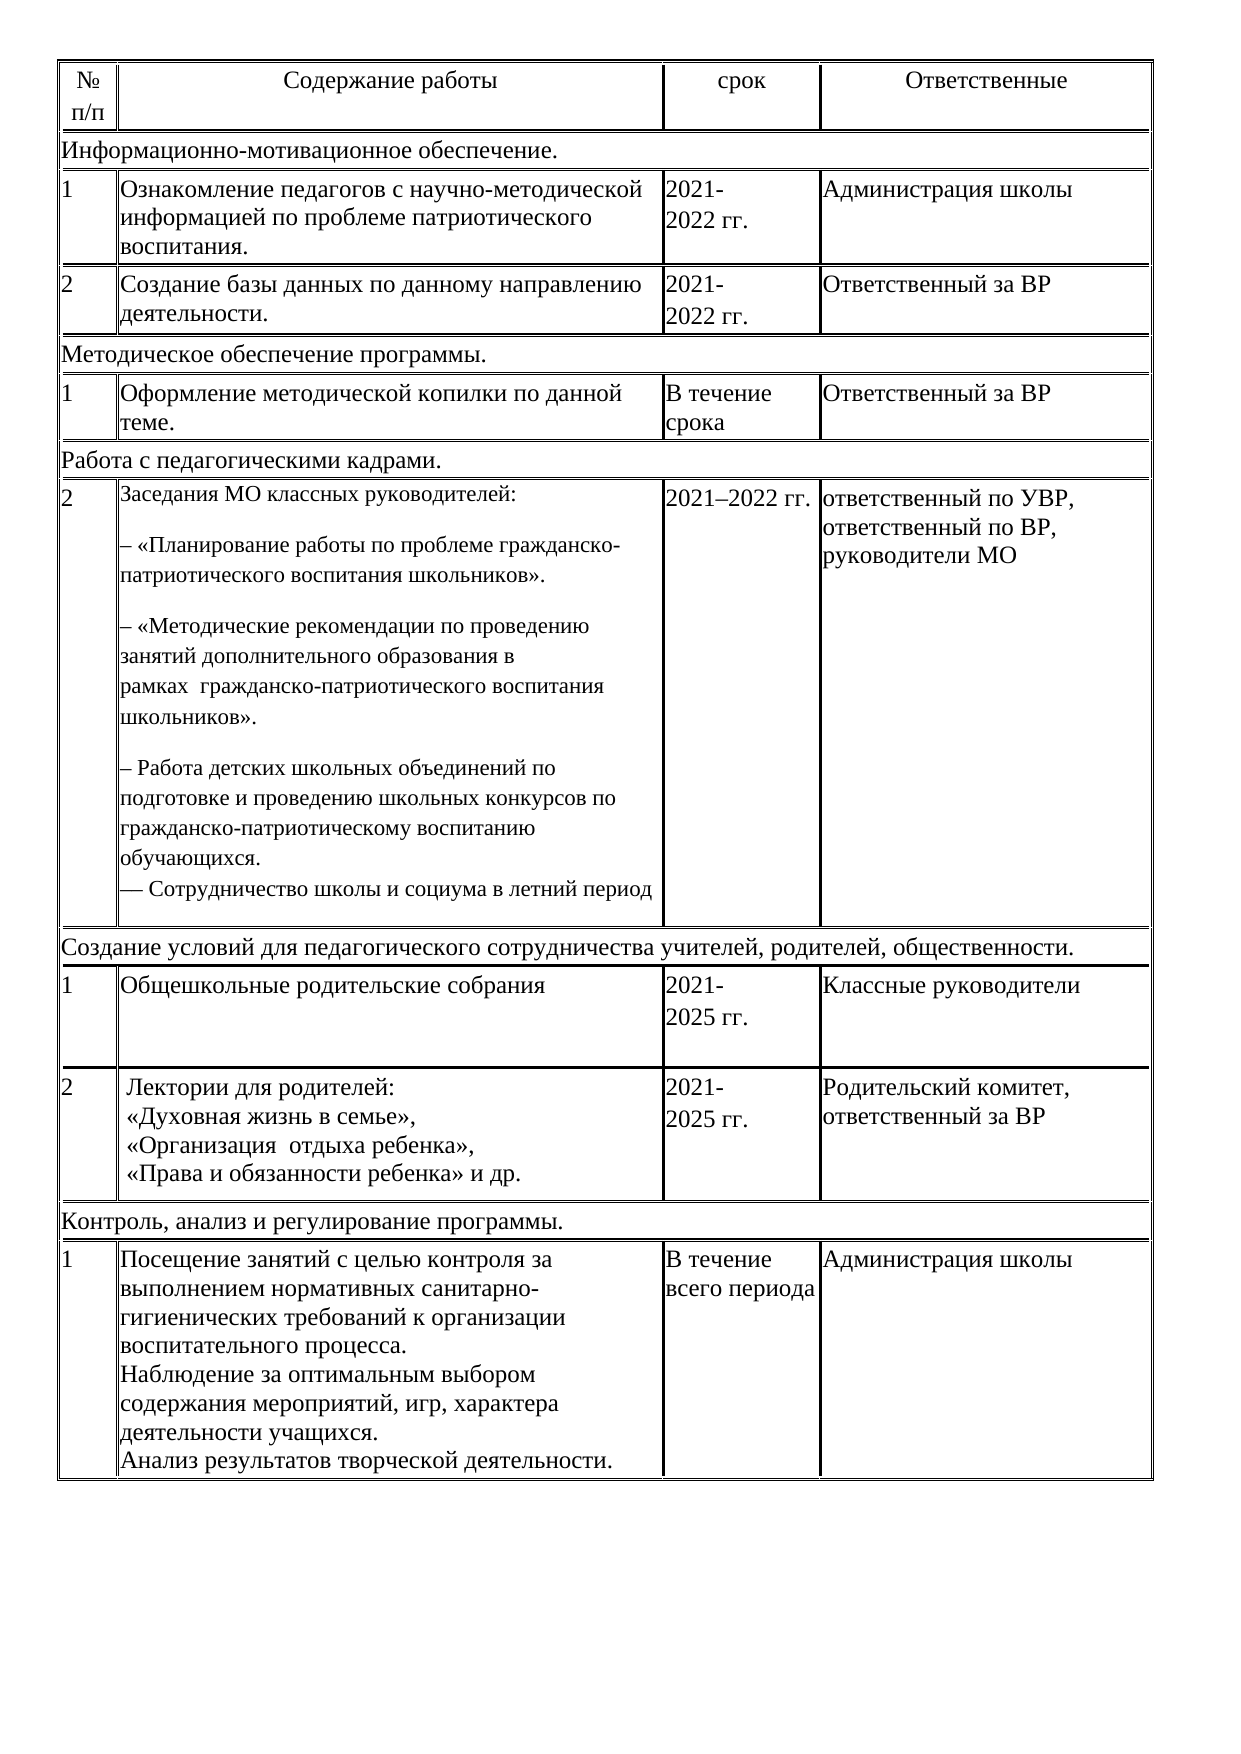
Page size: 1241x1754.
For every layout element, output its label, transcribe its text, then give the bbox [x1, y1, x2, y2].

table_cell Классные руководители [822, 964, 1151, 1066]
table_cell 2 [58, 477, 117, 926]
table_cell 2 [60, 263, 116, 333]
table_cell 1 [60, 168, 116, 263]
table_cell Заседания МО классных руководителей: – «Планирование работы по проблеме гражданско-патриотического воспитания школьников». – «Методические рекомендации по проведению занятий дополнительного образования в рамках гражданско-патриотического воспитания школьников». – Работа детских школьных объединений по подготовке и проведению школьных конкурсов по гражданско-патриотическому воспитанию обучающихся. –– Сотрудничество школы и социума в летний период [119, 480, 662, 926]
table_cell 2 [60, 1066, 116, 1200]
table_cell 2021- 2022 гг. [665, 171, 819, 263]
table_cell В течение срока [665, 375, 819, 438]
table_cell 2021- 2025 гг. [665, 1069, 819, 1200]
table_cell Контроль, анализ и регулирование программы. [58, 1200, 1152, 1238]
table_cell Ответственный за ВР [820, 371, 1151, 438]
table_cell Администрация школы [820, 1238, 1151, 1477]
table_cell ответственный по УВР, ответственный по ВР, руководители МО [820, 477, 1152, 926]
table_cell Ответственный за ВР [822, 263, 1151, 333]
table_cell Методическое обеспечение программы. [60, 333, 1151, 371]
table_header № п/п [60, 63, 117, 129]
table_cell 2021- 2022 гг. [665, 267, 819, 333]
table_cell 1 [60, 1238, 117, 1477]
table_cell 2021- 2025 гг. [665, 967, 819, 1066]
table_cell Создание условий для педагогического сотрудничества учителей, родителей, общественности. [58, 926, 1152, 964]
table_cell Посещение занятий с целью контроля за выполнением нормативных санитарно-гигиенических требований к организации воспитательного процесса. Наблюдение за оптимальным выбором содержания мероприятий, игр, характера деятельности учащихся. Анализ результатов творческой деятельности. [118, 1242, 663, 1477]
table_cell В течение всего периода [663, 1242, 820, 1477]
table_cell Работа с педагогическими кадрами. [60, 439, 1151, 477]
table_cell Лектории для родителей: «Духовная жизнь в семье», «Организация отдыха ребенка», «Права и обязанности ребенка» и др. [119, 1069, 662, 1200]
table_header срок [663, 61, 820, 129]
table_cell Оформление методической копилки по данной теме. [119, 375, 662, 438]
table_header Ответственные [820, 63, 1151, 129]
table_cell Родительский комитет, ответственный за ВР [822, 1066, 1151, 1200]
table_cell 1 [60, 964, 116, 1066]
table_cell Общешкольные родительские собрания [119, 967, 662, 1066]
table_header Содержание работы [118, 61, 663, 129]
table_cell 2021–2022 гг. [665, 480, 819, 926]
table_cell Ознакомление педагогов с научно-методической информацией по проблеме патриотического воспитания. [119, 171, 662, 263]
table_cell 1 [60, 371, 117, 438]
table_cell Информационно-мотивационное обеспечение. [60, 129, 1151, 167]
table_cell Создание базы данных по данному направлению деятельности. [119, 267, 662, 333]
table_cell Администрация школы [822, 168, 1151, 263]
